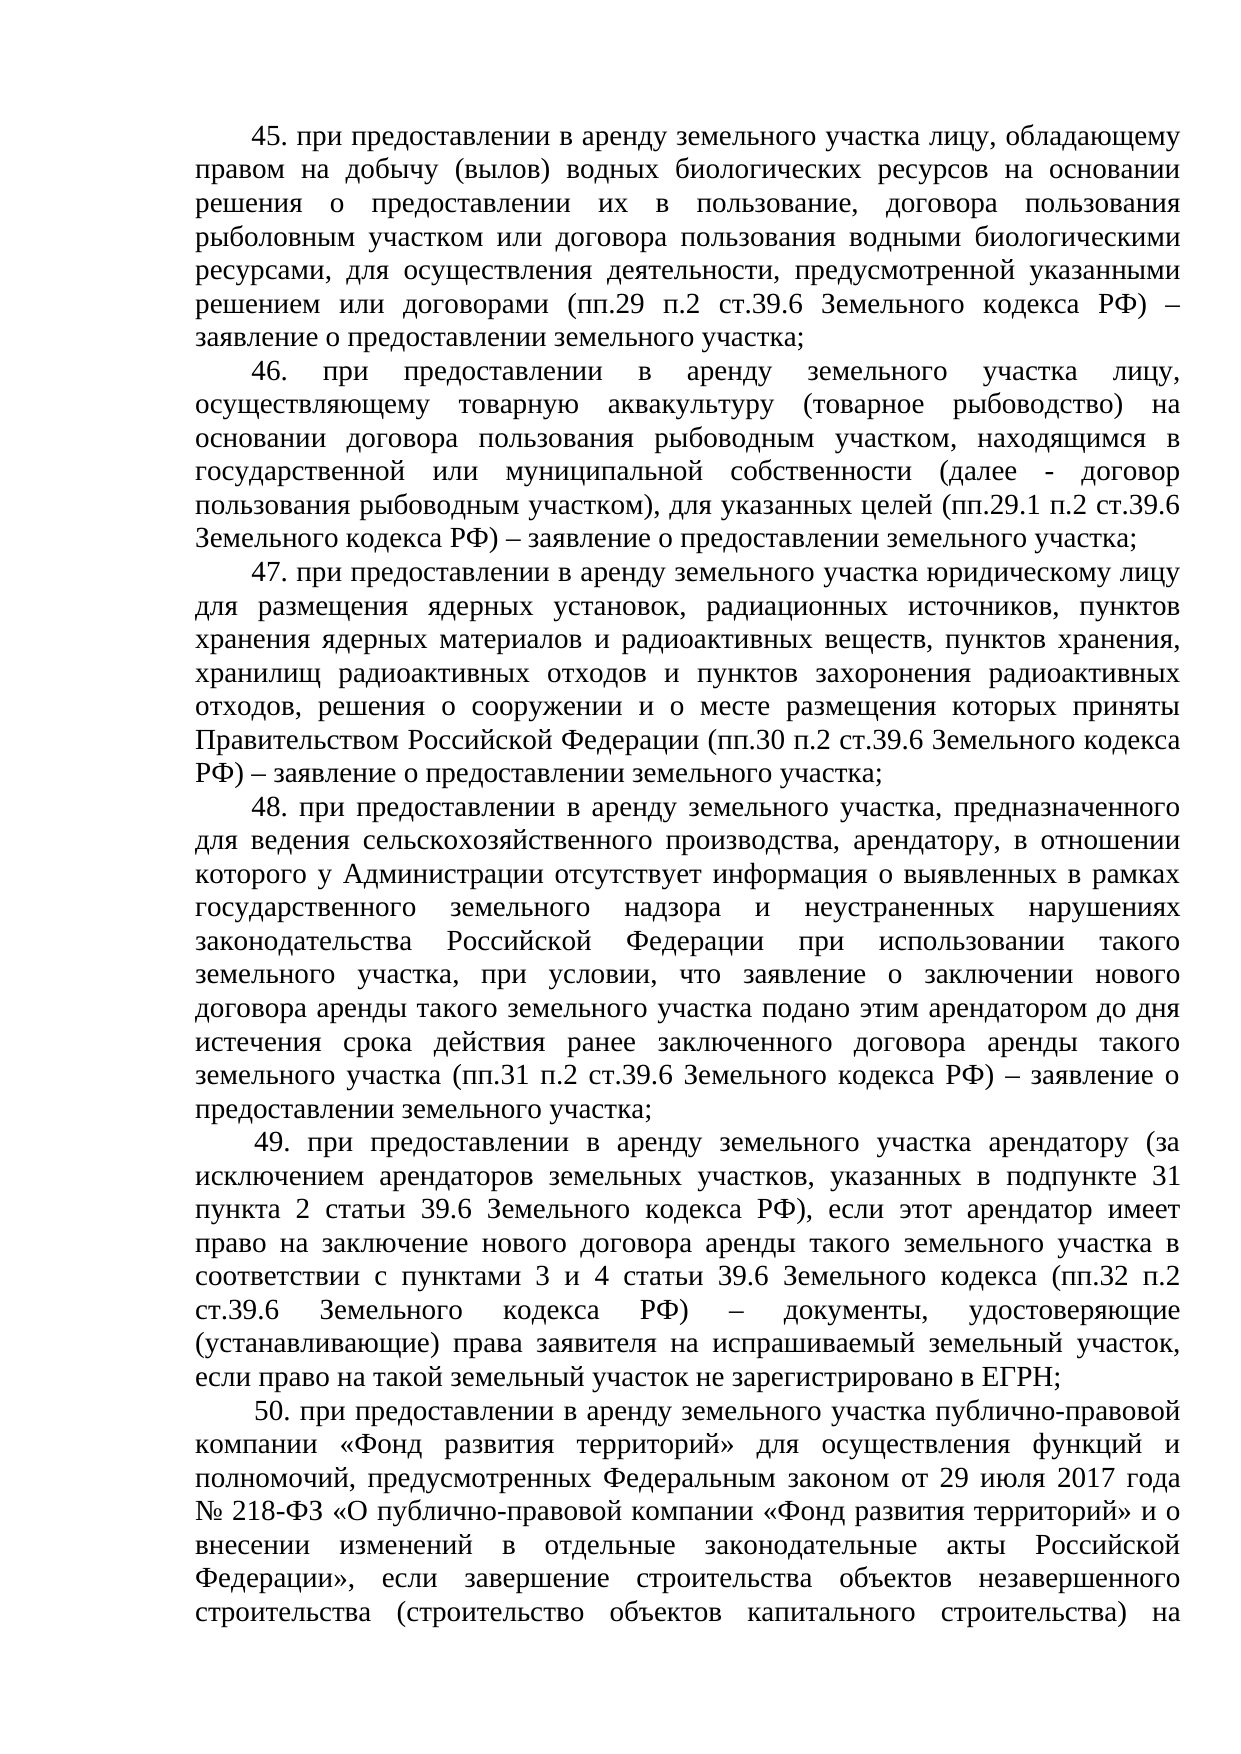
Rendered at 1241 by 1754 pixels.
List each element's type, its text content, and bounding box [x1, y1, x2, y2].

text 47. при предоставлении в аренду земельного участка юридическому лицу для размещения ядерных установок, радиационных источников, пунктов хранения ядерных материалов и радиоактивных веществ, пунктов хранения, хранилищ радиоактивных отходов и пунктов захоронения радиоактивных отходов, решения о сооружении и о месте размещения которых приняты Правительством Российской Федерации (пп.30 п.2 ст.39.6 Земельного кодекса РФ) – заявление о предоставлении земельного участка; [195, 554, 1181, 789]
text 45. при предоставлении в аренду земельного участка лицу, обладающему правом на добычу (вылов) водных биологических ресурсов на основании решения о предоставлении их в пользование, договора пользования рыболовным участком или договора пользования водными биологическими ресурсами, для осуществления деятельности, предусмотренной указанными решением или договорами (пп.29 п.2 ст.39.6 Земельного кодекса РФ) – заявление о предоставлении земельного участка; [195, 118, 1181, 353]
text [195, 1393, 1181, 1627]
text 49. при предоставлении в аренду земельного участка арендатору (за исключением арендаторов земельных участков, указанных в подпункте 31 пункта 2 статьи 39.6 Земельного кодекса РФ), если этот арендатор имеет право на заключение нового договора аренды такого земельного участка в соответствии с пунктами 3 и 4 статьи 39.6 Земельного кодекса (пп.32 п.2 ст.39.6 Земельного кодекса РФ) – документы, удостоверяющие (устанавливающие) права заявителя на испрашиваемый земельный участок, если право на такой земельный участок не зарегистрировано в ЕГРН; [195, 1124, 1181, 1393]
text 48. при предоставлении в аренду земельного участка, предназначенного для ведения сельскохозяйственного производства, арендатору, в отношении которого у Администрации отсутствует информация о выявленных в рамках государственного земельного надзора и неустраненных нарушениях законодательства Российской Федерации при использовании такого земельного участка, при условии, что заявление о заключении нового договора аренды такого земельного участка подано этим арендатором до дня истечения срока действия ранее заключенного договора аренды такого земельного участка (пп.31 п.2 ст.39.6 Земельного кодекса РФ) – заявление о предоставлении земельного участка; [195, 789, 1181, 1124]
text 46. при предоставлении в аренду земельного участка лицу, осуществляющему товарную аквакультуру (товарное рыбоводство) на основании договора пользования рыбоводным участком, находящимся в государственной или муниципальной собственности (далее - договор пользования рыбоводным участком), для указанных целей (пп.29.1 п.2 ст.39.6 Земельного кодекса РФ) – заявление о предоставлении земельного участка; [195, 353, 1181, 554]
